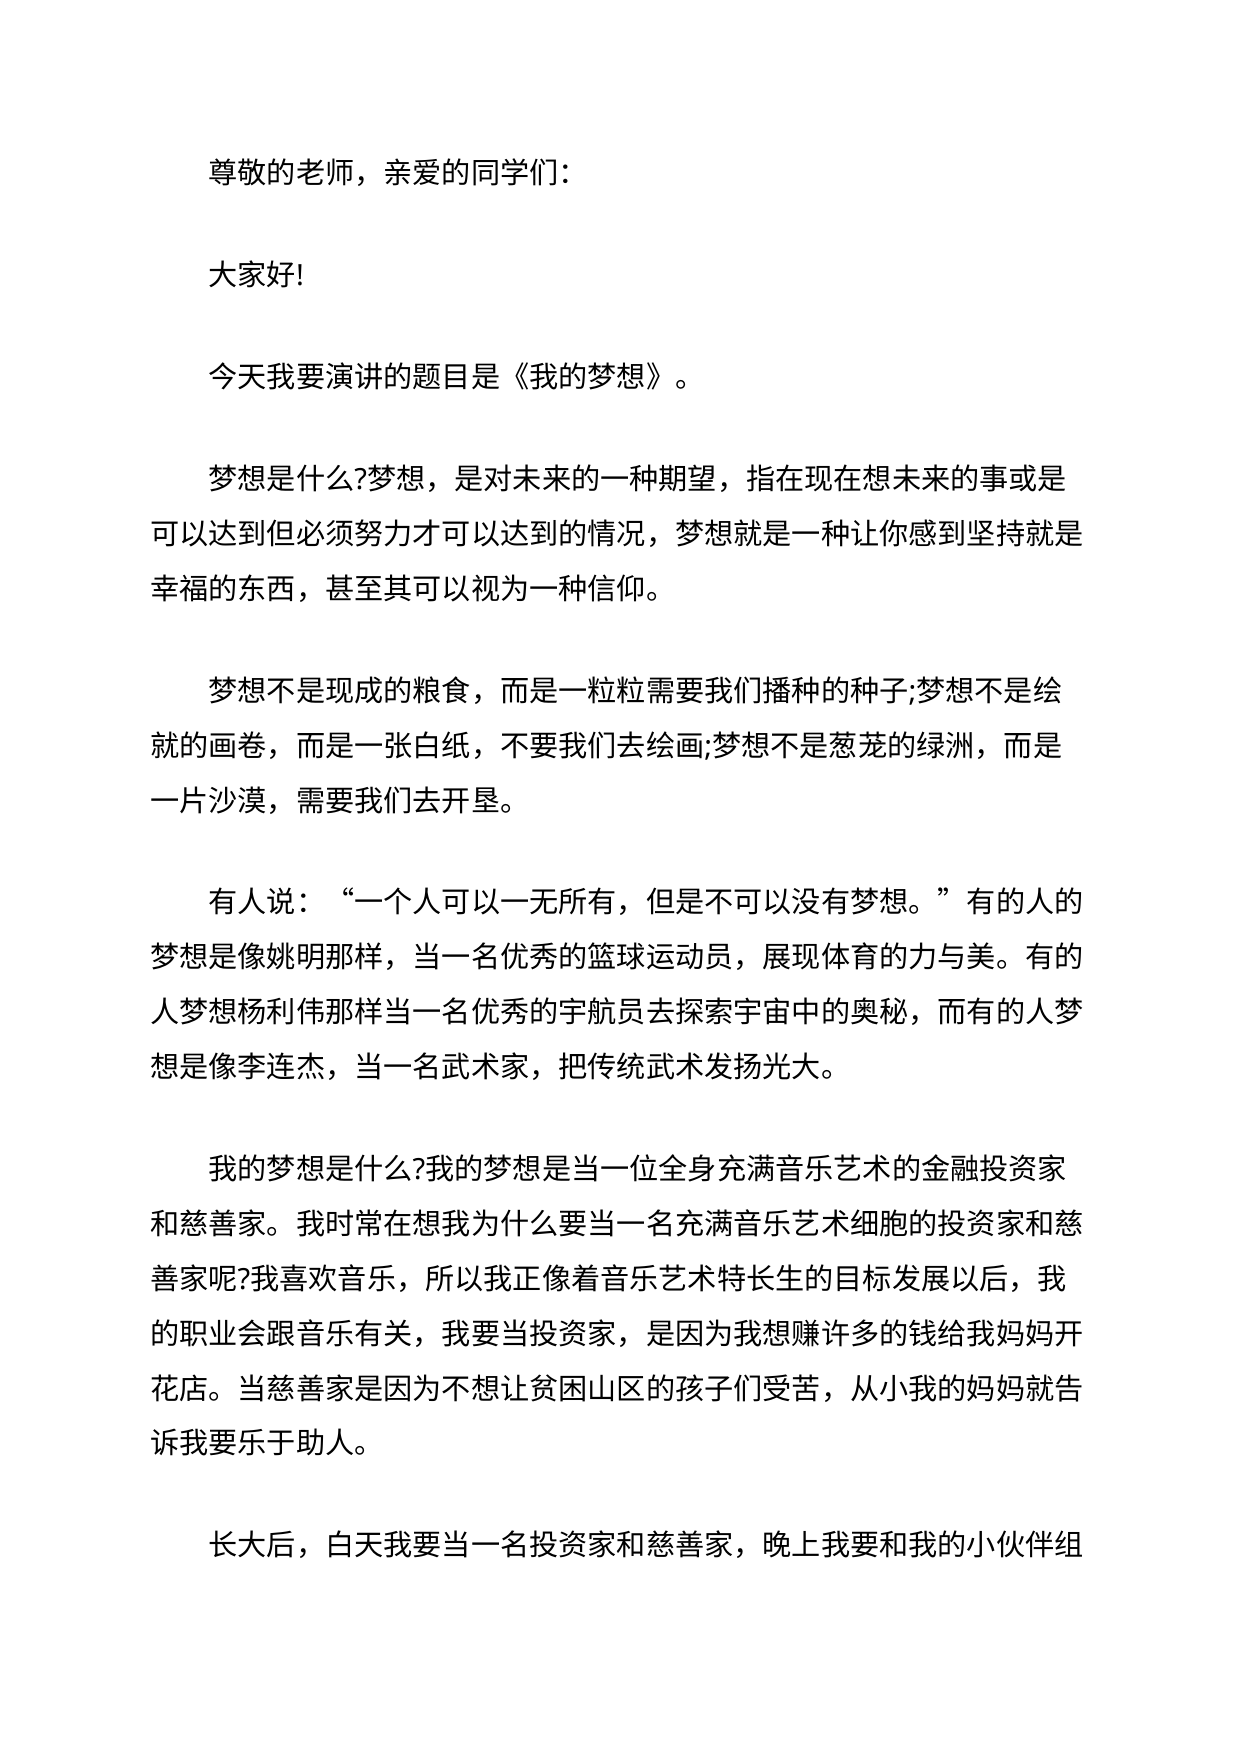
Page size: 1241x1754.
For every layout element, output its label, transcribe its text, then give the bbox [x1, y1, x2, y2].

text 梦想不是现成的粮食，而是一粒粒需要我们播种的种子;梦想不是绘就的画卷，而是一张白纸，不要我们去绘画;梦想不是葱茏的绿洲，而是一片沙漠，需要我们去开垦。 [150, 667, 1090, 819]
text 我的梦想是什么?我的梦想是当一位全身充满音乐艺术的金融投资家和慈善家。我时常在想我为什么要当一名充满音乐艺术细胞的投资家和慈善家呢?我喜欢音乐，所以我正像着音乐艺术特长生的目标发展以后，我的职业会跟音乐有关，我要当投资家，是因为我想赚许多的钱给我妈妈开花店。当慈善家是因为不想让贫困山区的孩子们受苦，从小我的妈妈就告诉我要乐于助人。 [150, 1145, 1090, 1462]
text 尊敬的老师，亲爱的同学们： [150, 150, 1090, 192]
text 今天我要演讲的题目是《我的梦想》。 [150, 354, 1090, 396]
text 大家好! [150, 252, 1090, 294]
text 梦想是什么?梦想，是对未来的一种期望，指在现在想未来的事或是可以达到但必须努力才可以达到的情况，梦想就是一种让你感到坚持就是幸福的东西，甚至其可以视为一种信仰。 [150, 456, 1090, 608]
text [150, 1522, 1090, 1564]
text 有人说：“一个人可以一无所有，但是不可以没有梦想。”有的人的梦想是像姚明那样，当一名优秀的篮球运动员，展现体育的力与美。有的人梦想杨利伟那样当一名优秀的宇航员去探索宇宙中的奥秘，而有的人梦想是像李连杰，当一名武术家，把传统武术发扬光大。 [150, 879, 1090, 1086]
